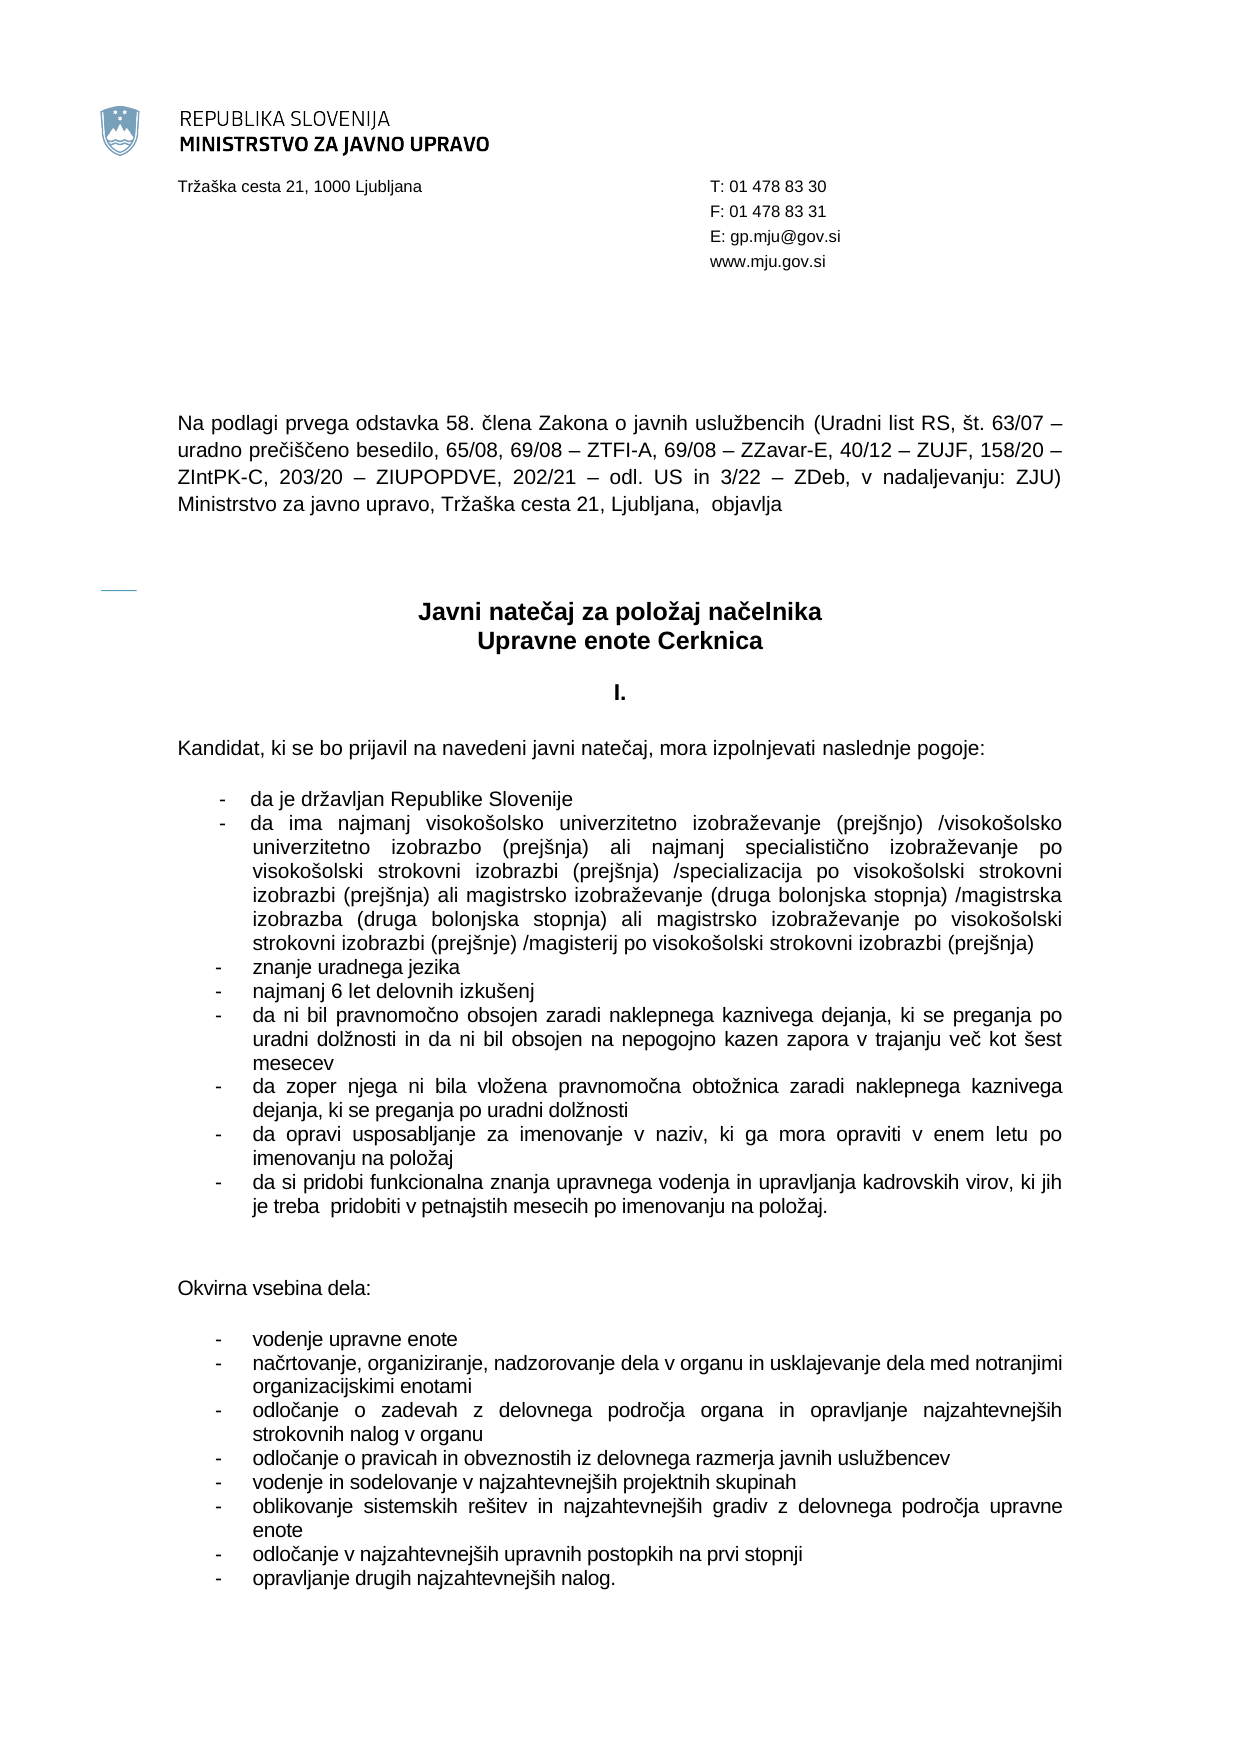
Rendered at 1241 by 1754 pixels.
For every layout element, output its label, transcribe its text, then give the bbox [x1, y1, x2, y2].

text Na podlagi prvega odstavka 58. člena Zakona o javnih uslužbencih (Uradni list RS, št. 63/07 – uradno prečiščeno besedilo, 65/08, 69/08 – ZTFI-A, 69/08 – ZZavar-E, 40/12 – ZUJF, 158/20 – ZIntPK-C, 203/20 – ZIUPOPDVE, 202/21 – odl. US in 3/22 – ZDeb, v nadaljevanju: ZJU) Ministrstvo za javno upravo, Tržaška cesta 21, Ljubljana, objavlja [177, 407, 1063, 516]
list da je državljan Republike Slovenije [219, 787, 1063, 811]
list znanje uradnega jezika [215, 954, 1063, 978]
text I. [177, 678, 1063, 706]
text Okvirna vsebina dela: [177, 1272, 1063, 1299]
list da opravi usposabljanje za imenovanje v naziv, ki ga mora opraviti v enem letu po imenovanju na položaj [215, 1122, 1063, 1170]
list da si pridobi funkcionalna znanja upravnega vodenja in upravljanja kadrovskih virov, ki jih je treba pridobiti v petnajstih mesecih po imenovanju na položaj. [215, 1170, 1063, 1218]
list da ima najmanj visokošolsko univerzitetno izobraževanje (prejšnjo) /visokošolsko univerzitetno izobrazbo (prejšnja) ali najmanj specialistično izobraževanje po visokošolski strokovni izobrazbi (prejšnja) /specializacija po visokošolski strokovni izobrazbi (prejšnja) ali magistrsko izobraževanje (druga bolonjska stopnja) /magistrska izobrazba (druga bolonjska stopnja) ali magistrsko izobraževanje po visokošolski strokovni izobrazbi (prejšnje) /magisterij po visokošolski strokovni izobrazbi (prejšnja) [219, 811, 1063, 954]
list odločanje o zadevah z delovnega področja organa in opravljanje najzahtevnejših strokovnih nalog v organu [215, 1398, 1063, 1446]
list odločanje v najzahtevnejših upravnih postopkih na prvi stopnji [215, 1542, 1063, 1566]
list načrtovanje, organiziranje, nadzorovanje dela v organu in usklajevanje dela med notranjimi organizacijskimi enotami [215, 1350, 1063, 1398]
text Javni natečaj za položaj načelnika [177, 597, 1063, 626]
list odločanje o pravicah in obveznostih iz delovnega razmerja javnih uslužbencev [215, 1446, 1063, 1470]
list da ni bil pravnomočno obsojen zaradi naklepnega kaznivega dejanja, ki se preganja po uradni dolžnosti in da ni bil obsojen na nepogojno kazen zapora v trajanju več kot šest mesecev [215, 1002, 1063, 1074]
list oblikovanje sistemskih rešitev in najzahtevnejših gradiv z delovnega področja upravne enote [215, 1494, 1063, 1542]
list vodenje in sodelovanje v najzahtevnejših projektnih skupinah [215, 1470, 1063, 1494]
picture [100, 106, 490, 158]
list da zoper njega ni bila vložena pravnomočna obtožnica zaradi naklepnega kaznivega dejanja, ki se preganja po uradni dolžnosti [215, 1074, 1063, 1122]
list najmanj 6 let delovnih izkušenj [215, 978, 1063, 1002]
list opravljanje drugih najzahtevnejših nalog. [215, 1566, 1063, 1590]
text Upravne enote Cerknica [177, 626, 1063, 654]
text Kandidat, ki se bo prijavil na navedeni javni natečaj, mora izpolnjevati naslednje pogoje: [177, 733, 1063, 760]
list vodenje upravne enote [215, 1326, 1063, 1350]
